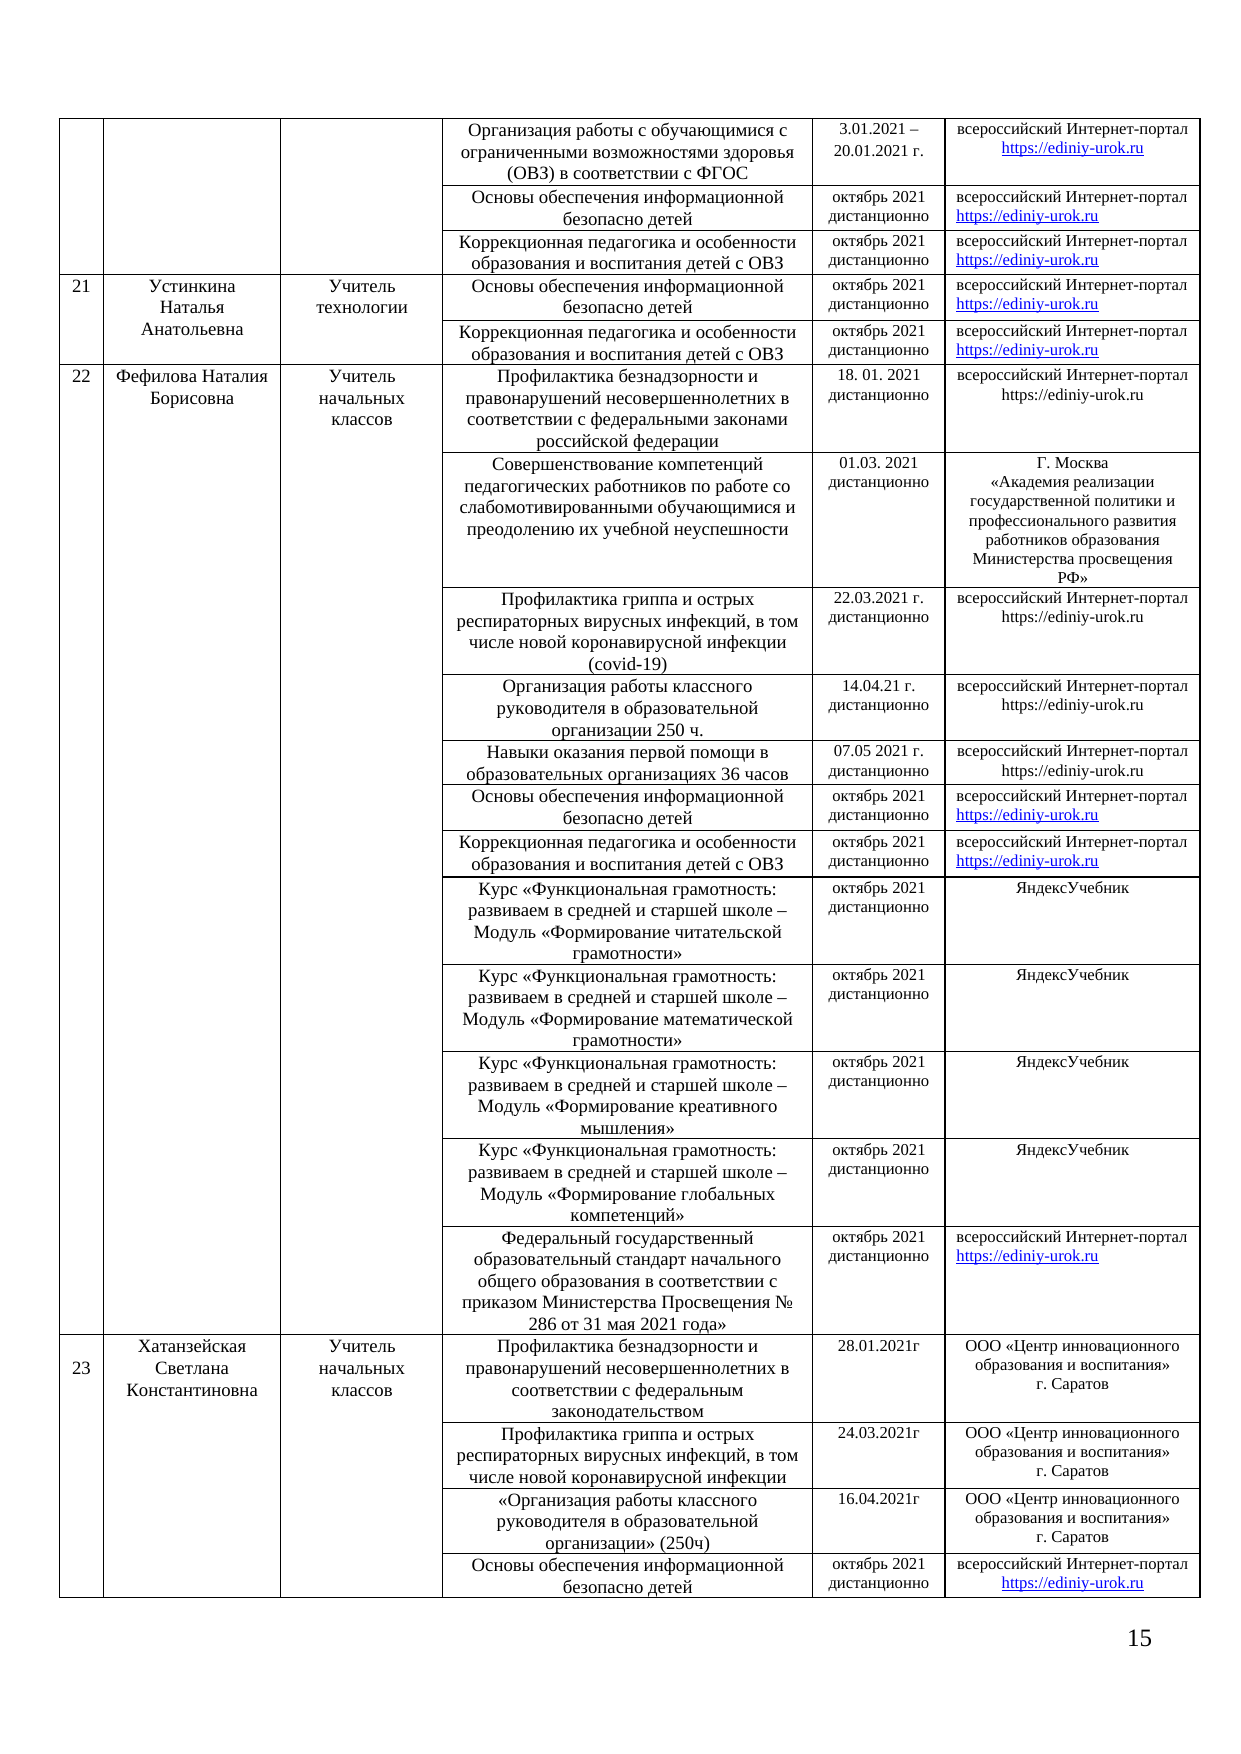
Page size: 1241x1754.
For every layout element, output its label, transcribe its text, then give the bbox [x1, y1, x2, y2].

table_cell Фефилова Наталия Борисовна [104, 365, 280, 1334]
table_cell Профилактика гриппа и острых респираторных вирусных инфекций, в том числе новой коронавирусной инфекции (covid-19) [443, 588, 812, 674]
table_cell Основы обеспечения информационной безопасно детей [443, 785, 812, 830]
table_cell октябрь 2021 дистанционно [813, 321, 944, 364]
table_cell 01.03. 2021 дистанционно [813, 453, 944, 587]
table_cell 16.04.2021г [813, 1489, 944, 1553]
table_cell Профилактика гриппа и острых респираторных вирусных инфекций, в том числе новой коронавирусной инфекции [443, 1423, 812, 1487]
table_cell октябрь 2021 дистанционно [813, 878, 944, 964]
table_cell Основы обеспечения информационной безопасно детей [443, 186, 812, 229]
table_cell ООО «Центр инновационного образования и воспитания» г. Саратов [946, 1489, 1199, 1553]
table_cell октябрь 2021 дистанционно [813, 1227, 944, 1334]
table_cell октябрь 2021 дистанционно [813, 785, 944, 830]
table_cell 24.03.2021г [813, 1423, 944, 1487]
table_cell Курс «Функциональная грамотность: развиваем в средней и старшей школе – Модуль «Формирование глобальных компетенций» [443, 1139, 812, 1226]
table_cell ЯндексУчебник [946, 878, 1199, 964]
table_cell Основы обеспечения информационной безопасно детей [443, 275, 812, 320]
table_cell ЯндексУчебник [946, 1052, 1199, 1138]
table_cell всероссийский Интернет-портал https://ediniy-urok.ru [946, 186, 1199, 229]
table_cell Курс «Функциональная грамотность: развиваем в средней и старшей школе – Модуль «Формирование математической грамотности» [443, 965, 812, 1051]
table_cell октябрь 2021 дистанционно [813, 186, 944, 229]
table_cell Учитель начальных классов [281, 1335, 442, 1597]
table_cell Г. Москва «Академия реализации государственной политики и профессионального развития работников образования Министерства просвещения РФ» [946, 453, 1199, 587]
table_cell всероссийский Интернет-портал https://ediniy-urok.ru [946, 1227, 1199, 1334]
table_cell ЯндексУчебник [946, 1139, 1199, 1226]
table_cell октябрь 2021 дистанционно [813, 965, 944, 1051]
table_cell Навыки оказания первой помощи в образовательных организациях 36 часов [443, 741, 812, 784]
table_cell октябрь 2021 дистанционно [813, 1052, 944, 1138]
table_cell всероссийский Интернет-портал https://ediniy-urok.ru [946, 275, 1199, 320]
table_cell 21 [60, 275, 103, 364]
table_cell Учитель начальных классов [281, 365, 442, 1334]
table_cell октябрь 2021 дистанционно [813, 231, 944, 274]
table_cell Хатанзейская Светлана Константиновна [104, 1335, 280, 1597]
table_cell всероссийский Интернет-портал https://ediniy-urok.ru [946, 231, 1199, 274]
table_cell Коррекционная педагогика и особенности образования и воспитания детей с ОВЗ [443, 831, 812, 876]
table_cell всероссийский Интернет-портал https://ediniy-urok.ru [946, 785, 1199, 830]
table_cell Коррекционная педагогика и особенности образования и воспитания детей с ОВЗ [443, 321, 812, 364]
table_cell Федеральный государственный образовательный стандарт начального общего образования в соответствии с приказом Министерства Просвещения № 286 от 31 мая 2021 года» [443, 1227, 812, 1334]
table_cell всероссийский Интернет-портал https://ediniy-urok.ru [946, 675, 1199, 740]
table_cell 3.01.2021 – 20.01.2021 г. [813, 119, 944, 185]
table_cell Профилактика безнадзорности и правонарушений несовершеннолетних в соответствии с федеральными законами российской федерации [443, 365, 812, 452]
table_cell 28.01.2021г [813, 1335, 944, 1422]
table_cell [946, 1554, 1199, 1597]
table_cell ООО «Центр инновационного образования и воспитания» г. Саратов [946, 1423, 1199, 1487]
table_cell Учитель технологии [281, 275, 442, 364]
table_cell 22 [60, 365, 103, 1334]
table_cell «Организация работы классного руководителя в образовательной организации» (250ч) [443, 1489, 812, 1553]
table_cell 18. 01. 2021 дистанционно [813, 365, 944, 452]
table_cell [946, 119, 1199, 185]
table_cell Устинкина Наталья Анатольевна [104, 275, 280, 364]
table_cell Коррекционная педагогика и особенности образования и воспитания детей с ОВЗ [443, 231, 812, 274]
table_cell ООО «Центр инновационного образования и воспитания» г. Саратов [946, 1335, 1199, 1422]
table_cell Совершенствование компетенций педагогических работников по работе со слабомотивированными обучающимися и преодолению их учебной неуспешности [443, 453, 812, 587]
table_cell ЯндексУчебник [946, 965, 1199, 1051]
table_cell Курс «Функциональная грамотность: развиваем в средней и старшей школе – Модуль «Формирование креативного мышления» [443, 1052, 812, 1138]
table_cell 23 [60, 1335, 103, 1597]
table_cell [813, 1554, 944, 1597]
table_cell октябрь 2021 дистанционно [813, 831, 944, 876]
table_cell Основы обеспечения информационной безопасно детей [443, 1554, 812, 1597]
table_cell октябрь 2021 дистанционно [813, 1139, 944, 1226]
table_cell всероссийский Интернет-портал https://ediniy-urok.ru [946, 831, 1199, 876]
table_cell Профилактика безнадзорности и правонарушений несовершеннолетних в соответствии с федеральным законодательством [443, 1335, 812, 1422]
table_cell всероссийский Интернет-портал https://ediniy-urok.ru [946, 741, 1199, 784]
table_cell Организация работы классного руководителя в образовательной организации 250 ч. [443, 675, 812, 740]
table_cell 14.04.21 г. дистанционно [813, 675, 944, 740]
table_cell всероссийский Интернет-портал https://ediniy-urok.ru [946, 588, 1199, 674]
table_cell Курс «Функциональная грамотность: развиваем в средней и старшей школе – Модуль «Формирование читательской грамотности» [443, 878, 812, 964]
table_cell всероссийский Интернет-портал https://ediniy-urok.ru [946, 365, 1199, 452]
table_cell 07.05 2021 г. дистанционно [813, 741, 944, 784]
table_cell всероссийский Интернет-портал https://ediniy-urok.ru [946, 321, 1199, 364]
table_cell октябрь 2021 дистанционно [813, 275, 944, 320]
table_cell Организация работы с обучающимися с ограниченными возможностями здоровья (ОВЗ) в соответствии с ФГОС [443, 119, 812, 185]
table_cell 22.03.2021 г. дистанционно [813, 588, 944, 674]
